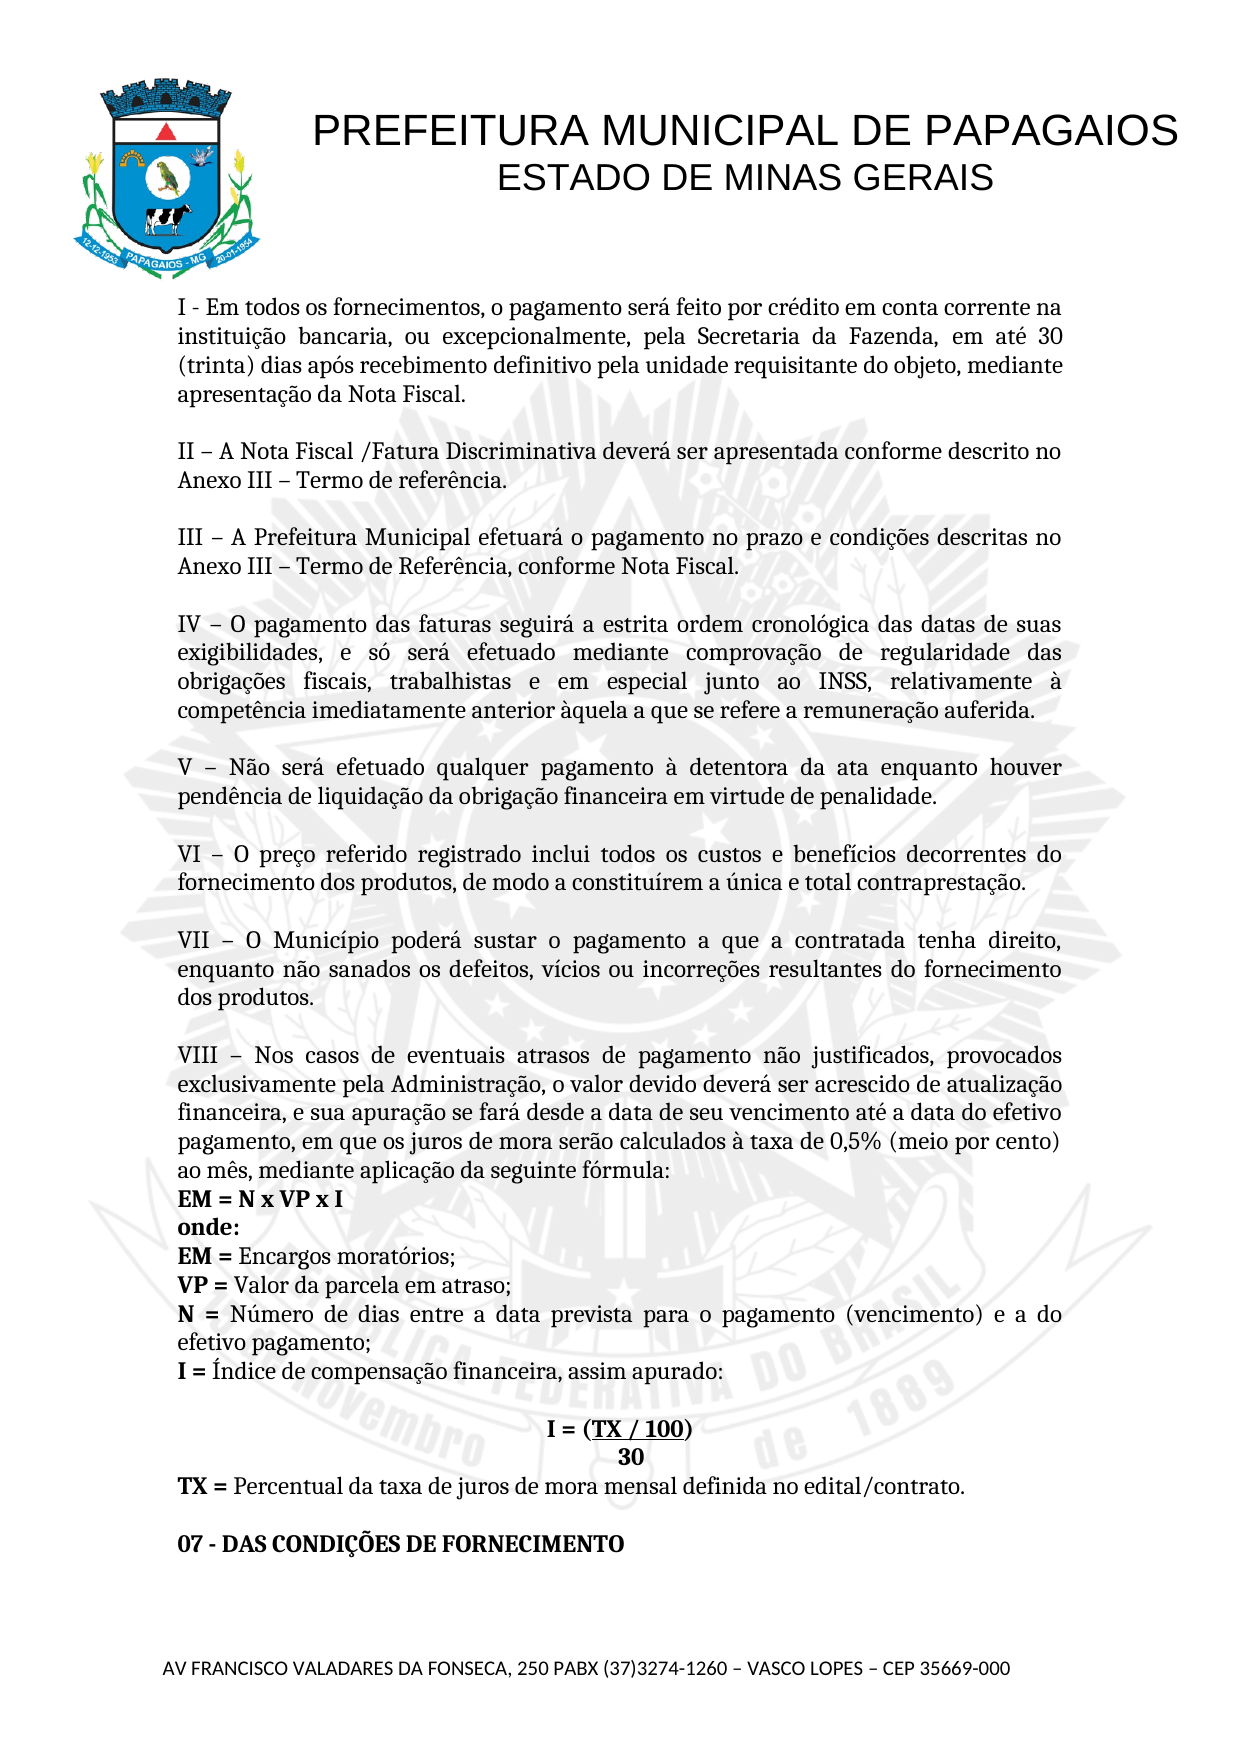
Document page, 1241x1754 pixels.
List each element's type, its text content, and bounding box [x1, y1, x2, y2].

text I - Em todos os fornecimentos, o pagamento será feito por crédito em conta corrente na instituição bancaria, ou excepcionalmente, pela Secretaria da Fazenda, em até 30 (trinta) dias após recebimento definitivo pela unidade requisitante do objeto, mediante apresentação da Nota Fiscal. [177, 293, 1063, 408]
text III – A Prefeitura Municipal efetuará o pagamento no prazo e condições descritas no Anexo III – Termo de Referência, conforme Nota Fiscal. [177, 523, 1063, 581]
text II – A Nota Fiscal /Fatura Discriminativa deverá ser apresentada conforme descrito no Anexo III – Termo de referência. [177, 437, 1063, 494]
text N = Número de dias entre a data prevista para o pagamento (vencimento) e a do efetivo pagamento; [177, 1299, 1063, 1357]
text VI – O preço referido registrado inclui todos os custos e benefícios decorrentes do fornecimento dos produtos, de modo a constituírem a única e total contraprestação. [177, 839, 1063, 897]
text TX = Percentual da taxa de juros de mora mensal definida no edital/contrato. [177, 1472, 1063, 1501]
text 30 [177, 1443, 1063, 1472]
text I = Índice de compensação financeira, assim apurado: [177, 1357, 1063, 1386]
text 07 - DAS CONDIÇÕES DE FORNECIMENTO [177, 1529, 1063, 1558]
picture [87, 361, 1153, 1510]
picture [72, 73, 262, 281]
text onde: [177, 1213, 1063, 1242]
text I = (TX / 100) [177, 1414, 1063, 1443]
text V – Não será efetuado qualquer pagamento à detentora da ata enquanto houver pendência de liquidação da obrigação financeira em virtude de penalidade. [177, 753, 1063, 811]
text IV – O pagamento das faturas seguirá a estrita ordem cronológica das datas de suas exigibilidades, e só será efetuado mediante comprovação de regularidade das obrigações fiscais, trabalhistas e em especial junto ao INSS, relativamente à competência imediatamente anterior àquela a que se refere a remuneração auferida. [177, 609, 1063, 724]
text VIII – Nos casos de eventuais atrasos de pagamento não justificados, provocados exclusivamente pela Administração, o valor devido deverá ser acrescido de atualização financeira, e sua apuração se fará desde a data de seu vencimento até a data do efetivo pagamento, em que os juros de mora serão calculados à taxa de 0,5% (meio por cento) ao mês, mediante aplicação da seguinte fórmula: [177, 1041, 1063, 1184]
text EM = Encargos moratórios; [177, 1242, 1063, 1271]
text VP = Valor da parcela em atraso; [177, 1271, 1063, 1299]
text VII – O Município poderá sustar o pagamento a que a contratada tenha direito, enquanto não sanados os defeitos, vícios ou incorreções resultantes do fornecimento dos produtos. [177, 926, 1063, 1012]
text EM = N x VP x I [177, 1184, 1063, 1213]
